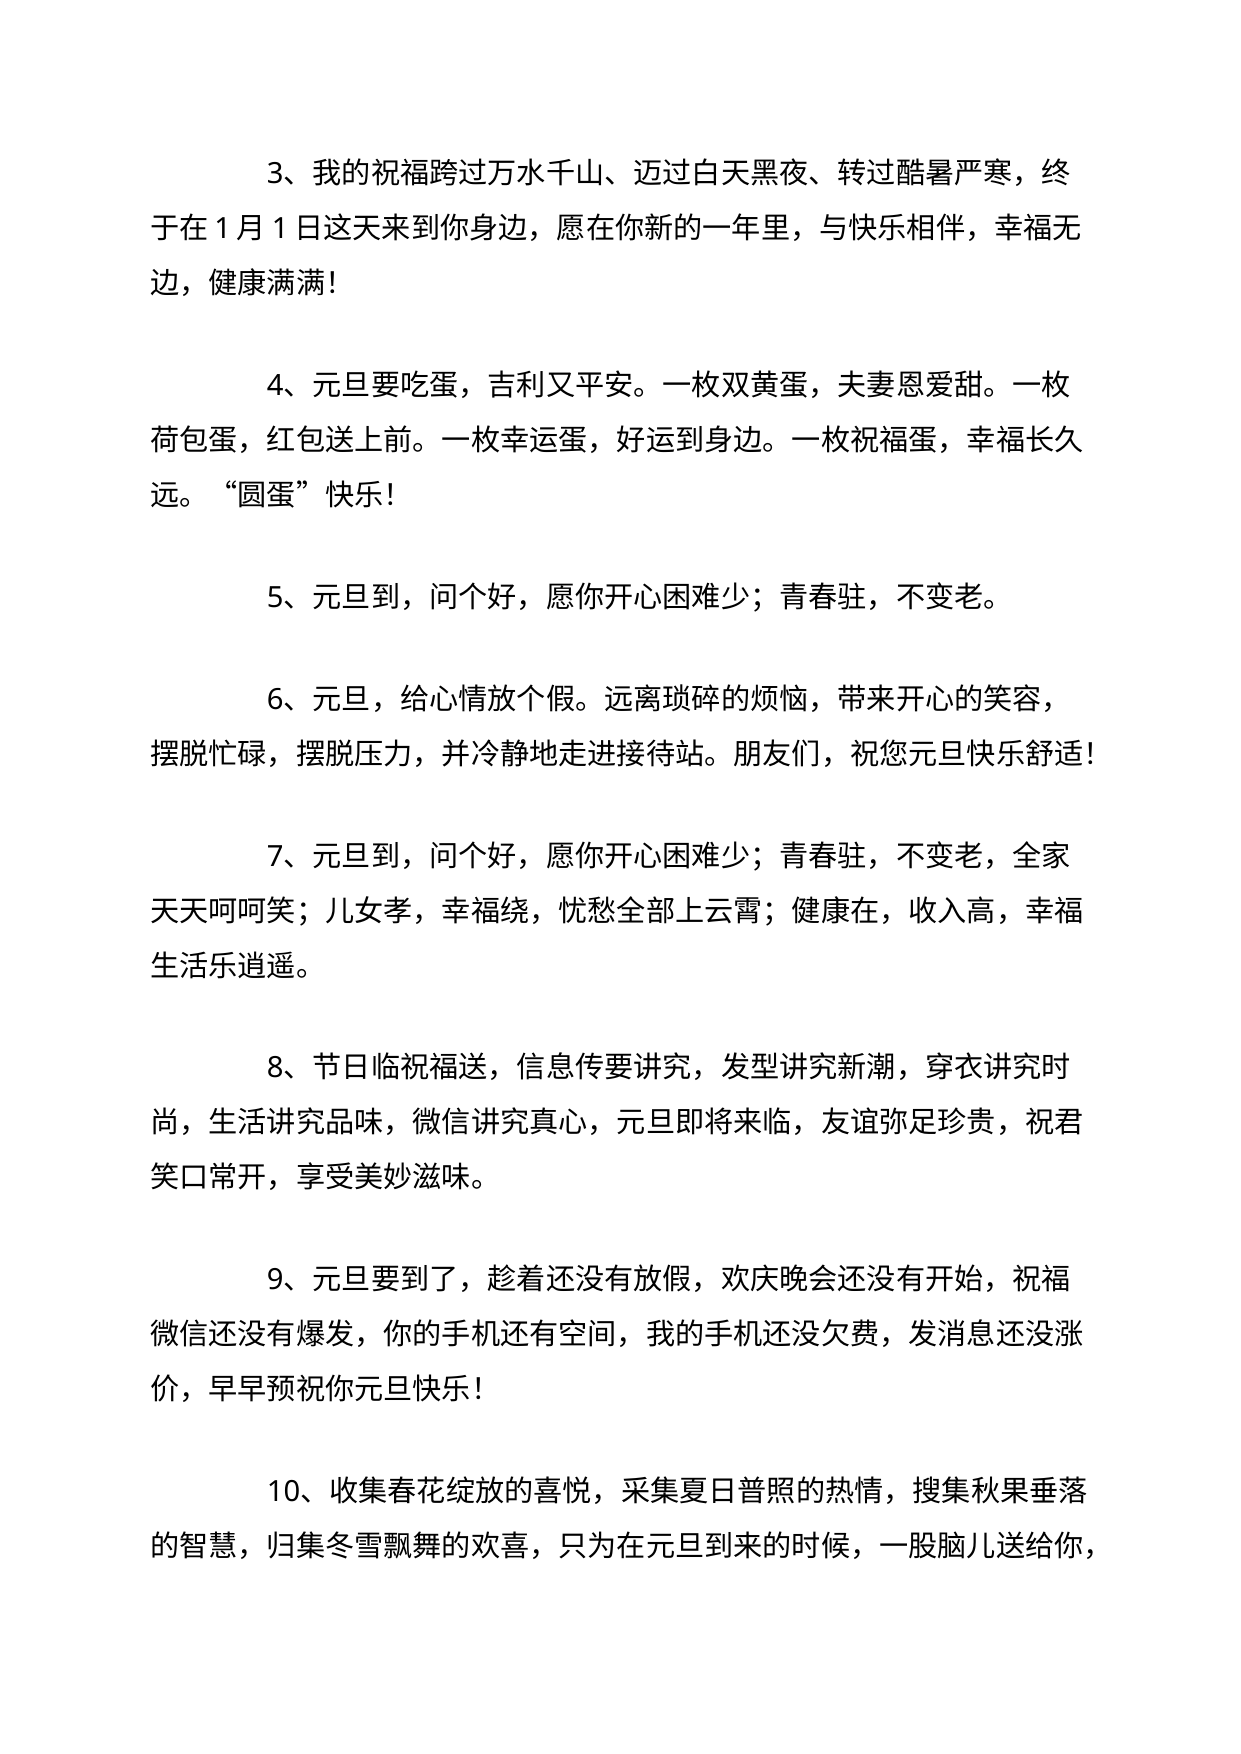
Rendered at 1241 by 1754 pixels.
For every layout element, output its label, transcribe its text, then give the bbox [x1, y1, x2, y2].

text 7、元旦到，问个好，愿你开心困难少；青春驻，不变老，全家天天呵呵笑；儿女孝，幸福绕，忧愁全部上云霄；健康在，收入高，幸福生活乐逍遥。 [150, 832, 1090, 984]
text 6、元旦，给心情放个假。远离琐碎的烦恼，带来开心的笑容，摆脱忙碌，摆脱压力，并冷静地走进接待站。朋友们，祝您元旦快乐舒适！ [150, 675, 1090, 773]
text 8、节日临祝福送，信息传要讲究，发型讲究新潮，穿衣讲究时尚，生活讲究品味，微信讲究真心，元旦即将来临，友谊弥足珍贵，祝君笑口常开，享受美妙滋味。 [150, 1044, 1090, 1196]
text 3、我的祝福跨过万水千山、迈过白天黑夜、转过酷暑严寒，终于在1月1日这天来到你身边，愿在你新的一年里，与快乐相伴，幸福无边，健康满满！ [150, 150, 1090, 302]
text 4、元旦要吃蛋，吉利又平安。一枚双黄蛋，夫妻恩爱甜。一枚荷包蛋，红包送上前。一枚幸运蛋，好运到身边。一枚祝福蛋，幸福长久远。“圆蛋”快乐！ [150, 362, 1090, 514]
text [150, 1467, 1090, 1564]
text 9、元旦要到了，趁着还没有放假，欢庆晚会还没有开始，祝福微信还没有爆发，你的手机还有空间，我的手机还没欠费，发消息还没涨价，早早预祝你元旦快乐！ [150, 1256, 1090, 1408]
text 5、元旦到，问个好，愿你开心困难少；青春驻，不变老。 [150, 573, 1090, 616]
